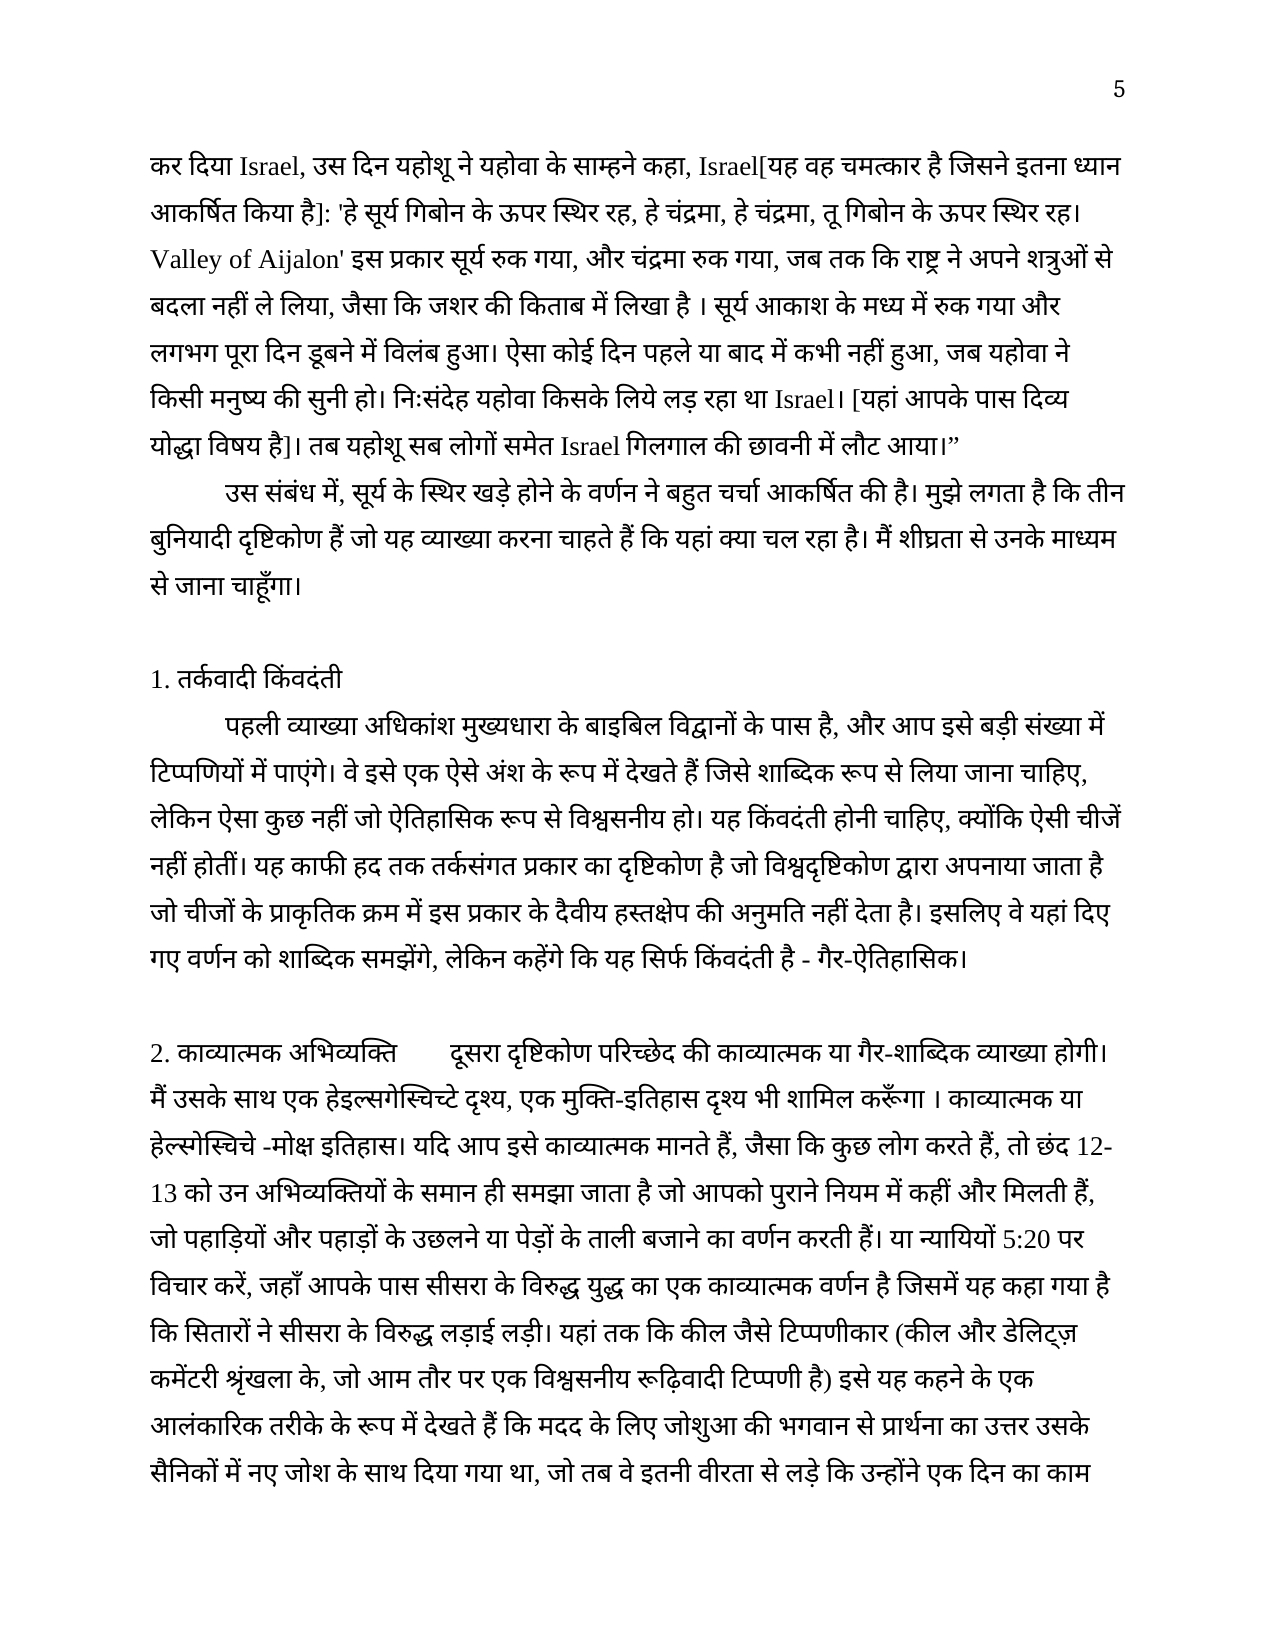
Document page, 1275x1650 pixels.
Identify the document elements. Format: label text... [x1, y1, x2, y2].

text उस संबंध में, सूर्य के स्थिर खड़े होने के वर्णन ने बहुत चर्चा आकर्षित की है। मुझे लगता है कि तीन बुनियादी दृष्टिकोण हैं जो यह व्याख्या करना चाहते हैं कि यहां क्या चल रहा है। मैं शीघ्रता से उनके माध्यम से जाना चाहूँगा। 1. तर्कवादी किंवदंती [150, 477, 1125, 694]
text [150, 150, 1125, 461]
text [150, 710, 1125, 1488]
